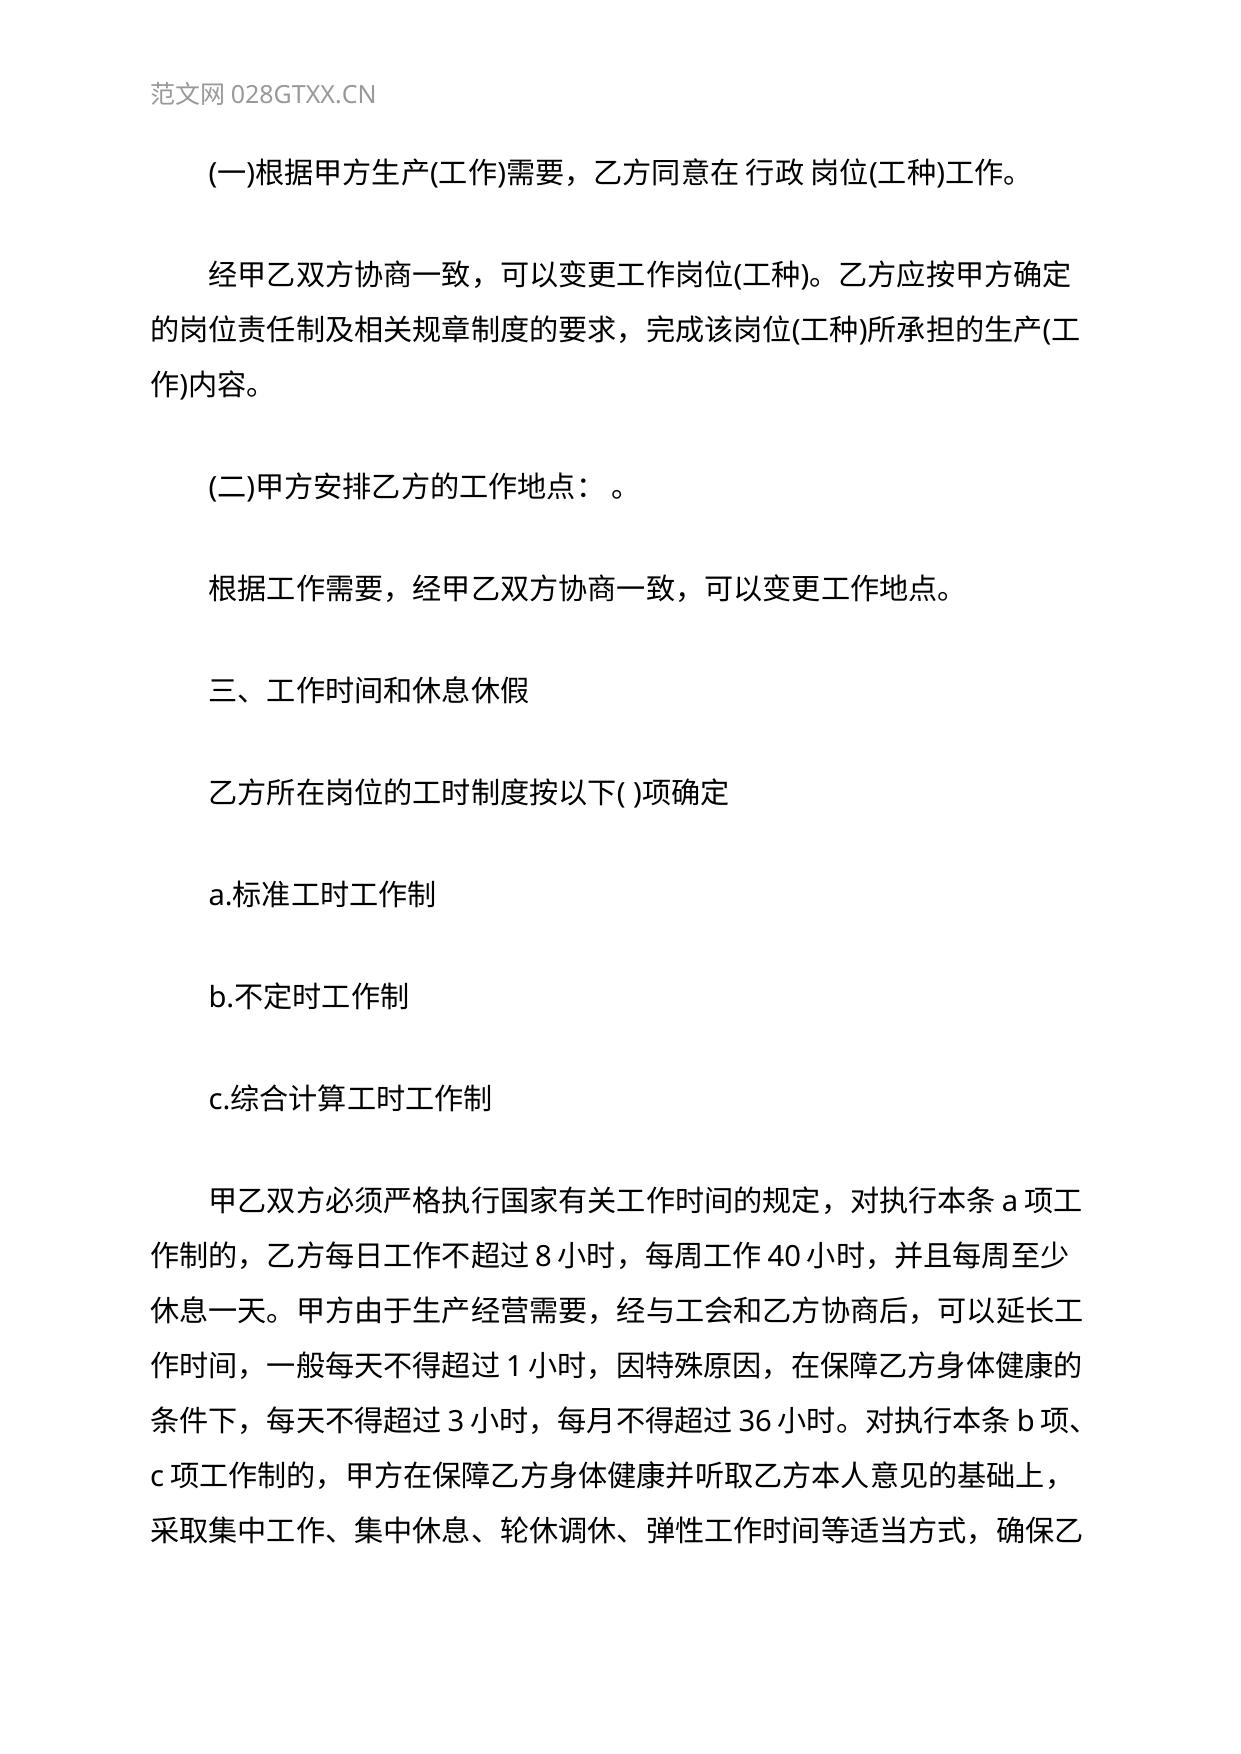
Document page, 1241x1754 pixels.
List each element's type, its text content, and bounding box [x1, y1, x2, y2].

text (一)根据甲方生产(工作)需要，乙方同意在 行政 岗位(工种)工作。 [150, 150, 1090, 192]
text a.标准工时工作制 [150, 871, 1090, 914]
text 根据工作需要，经甲乙双方协商一致，可以变更工作地点。 [150, 566, 1090, 608]
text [150, 1177, 1090, 1549]
text (二)甲方安排乙方的工作地点： 。 [150, 464, 1090, 506]
text 三、工作时间和休息休假 [150, 668, 1090, 710]
text 经甲乙双方协商一致，可以变更工作岗位(工种)。乙方应按甲方确定的岗位责任制及相关规章制度的要求，完成该岗位(工种)所承担的生产(工作)内容。 [150, 252, 1090, 404]
text c.综合计算工时工作制 [150, 1075, 1090, 1118]
text b.不定时工作制 [150, 973, 1090, 1016]
text 乙方所在岗位的工时制度按以下( )项确定 [150, 769, 1090, 812]
